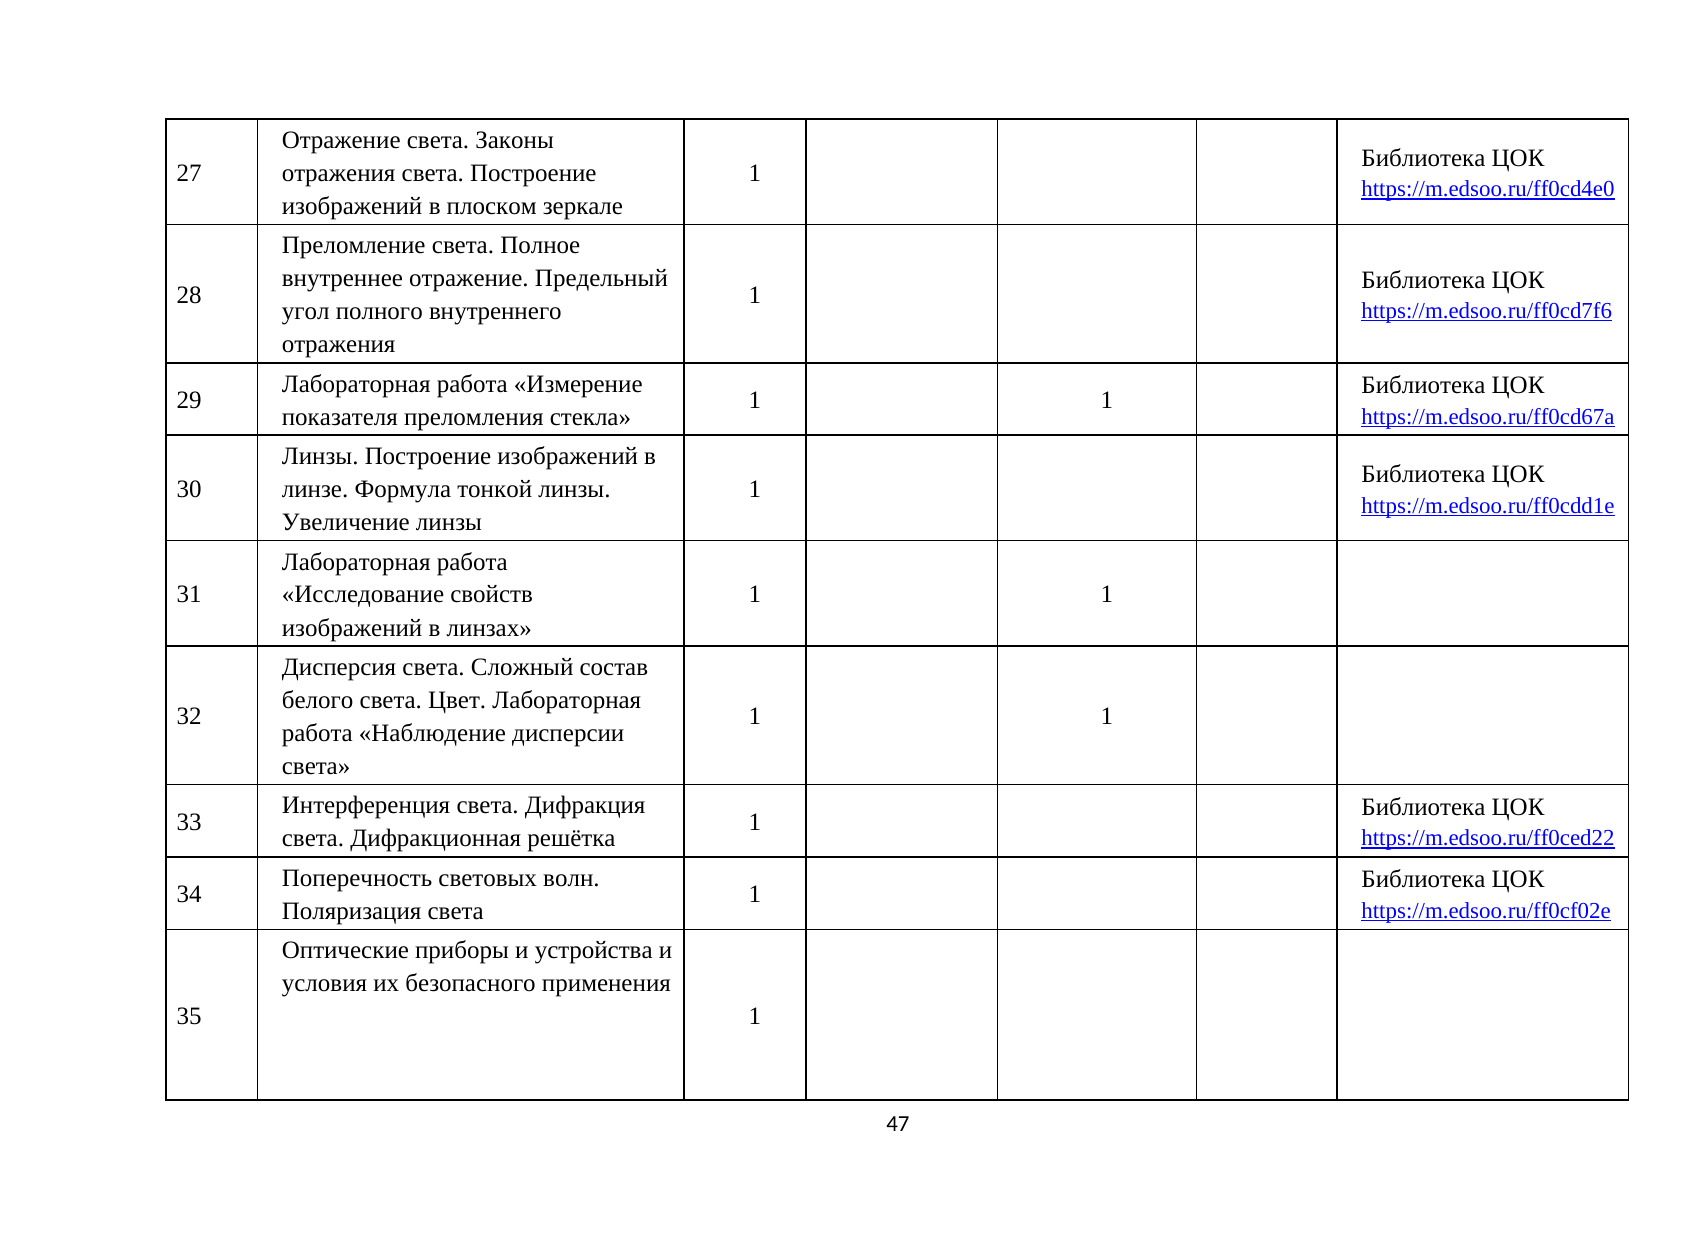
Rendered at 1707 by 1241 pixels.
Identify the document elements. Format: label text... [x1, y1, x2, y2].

table_cell 1 [685, 647, 805, 784]
table_cell 27 [167, 120, 257, 223]
table_cell [807, 647, 997, 784]
table_cell Библиотека ЦОК https://m.edsoo.ru/ff0cd67a [1338, 364, 1628, 434]
table_cell [1197, 785, 1336, 856]
table_cell [807, 436, 997, 540]
table_cell [807, 541, 997, 645]
table_cell 29 [167, 364, 257, 434]
table_cell [998, 930, 1196, 1099]
table_cell 1 [685, 225, 805, 362]
table_cell [807, 225, 997, 362]
table_cell [998, 436, 1196, 540]
table_cell [1197, 364, 1336, 434]
table_cell 31 [167, 541, 257, 645]
table_cell [1338, 930, 1628, 1099]
table_cell [1197, 436, 1336, 540]
table_cell [1197, 930, 1336, 1099]
table_cell 32 [167, 647, 257, 784]
table_cell Преломление света. Полное внутреннее отражение. Предельный угол полного внутреннего отражения [258, 225, 683, 362]
table_cell 1 [685, 930, 805, 1099]
table_cell [807, 120, 997, 223]
table_cell [998, 225, 1196, 362]
table_cell 34 [167, 858, 257, 928]
table_cell [1197, 858, 1336, 928]
table_cell 1 [998, 541, 1196, 645]
table_cell 1 [998, 364, 1196, 434]
table_cell [998, 858, 1196, 928]
table_cell 33 [167, 785, 257, 856]
table_cell [1197, 647, 1336, 784]
table_cell Библиотека ЦОК https://m.edsoo.ru/ff0cdd1e [1338, 436, 1628, 540]
table_cell [998, 785, 1196, 856]
table_cell 1 [685, 436, 805, 540]
table_cell [998, 120, 1196, 223]
table_cell Линзы. Построение изображений в линзе. Формула тонкой линзы. Увеличение линзы [258, 436, 683, 540]
table_cell [807, 785, 997, 856]
table_cell [1197, 120, 1336, 223]
table_cell Поперечность световых волн. Поляризация света [258, 858, 683, 928]
table_cell [1338, 541, 1628, 645]
table_cell Библиотека ЦОК https://m.edsoo.ru/ff0cf02e [1338, 858, 1628, 928]
table_cell Лабораторная работа «Исследование свойств изображений в линзах» [258, 541, 683, 645]
table_cell Библиотека ЦОК https://m.edsoo.ru/ff0cd4e0 [1338, 120, 1628, 223]
table_cell Дисперсия света. Сложный состав белого света. Цвет. Лабораторная работа «Наблюдение дисперсии света» [258, 647, 683, 784]
table_cell 1 [685, 858, 805, 928]
table_cell Лабораторная работа «Измерение показателя преломления стекла» [258, 364, 683, 434]
table_cell [807, 930, 997, 1099]
table_cell 30 [167, 436, 257, 540]
table_cell 1 [685, 364, 805, 434]
table_cell [1197, 541, 1336, 645]
table_cell Интерференция света. Дифракция света. Дифракционная решётка [258, 785, 683, 856]
table_cell [807, 858, 997, 928]
table_cell 1 [685, 541, 805, 645]
table_cell Библиотека ЦОК https://m.edsoo.ru/ff0ced22 [1338, 785, 1628, 856]
table_cell 28 [167, 225, 257, 362]
table_cell Оптические приборы и устройства и условия их безопасного применения [258, 930, 683, 1099]
table_cell Отражение света. Законы отражения света. Построение изображений в плоском зеркале [258, 120, 683, 223]
table_cell Библиотека ЦОК https://m.edsoo.ru/ff0cd7f6 [1338, 225, 1628, 362]
table_cell [807, 364, 997, 434]
table_cell 35 [167, 930, 257, 1099]
table_cell 1 [685, 120, 805, 223]
table_cell [1197, 225, 1336, 362]
table_cell [1338, 647, 1628, 784]
table_cell 1 [685, 785, 805, 856]
table_cell 1 [998, 647, 1196, 784]
